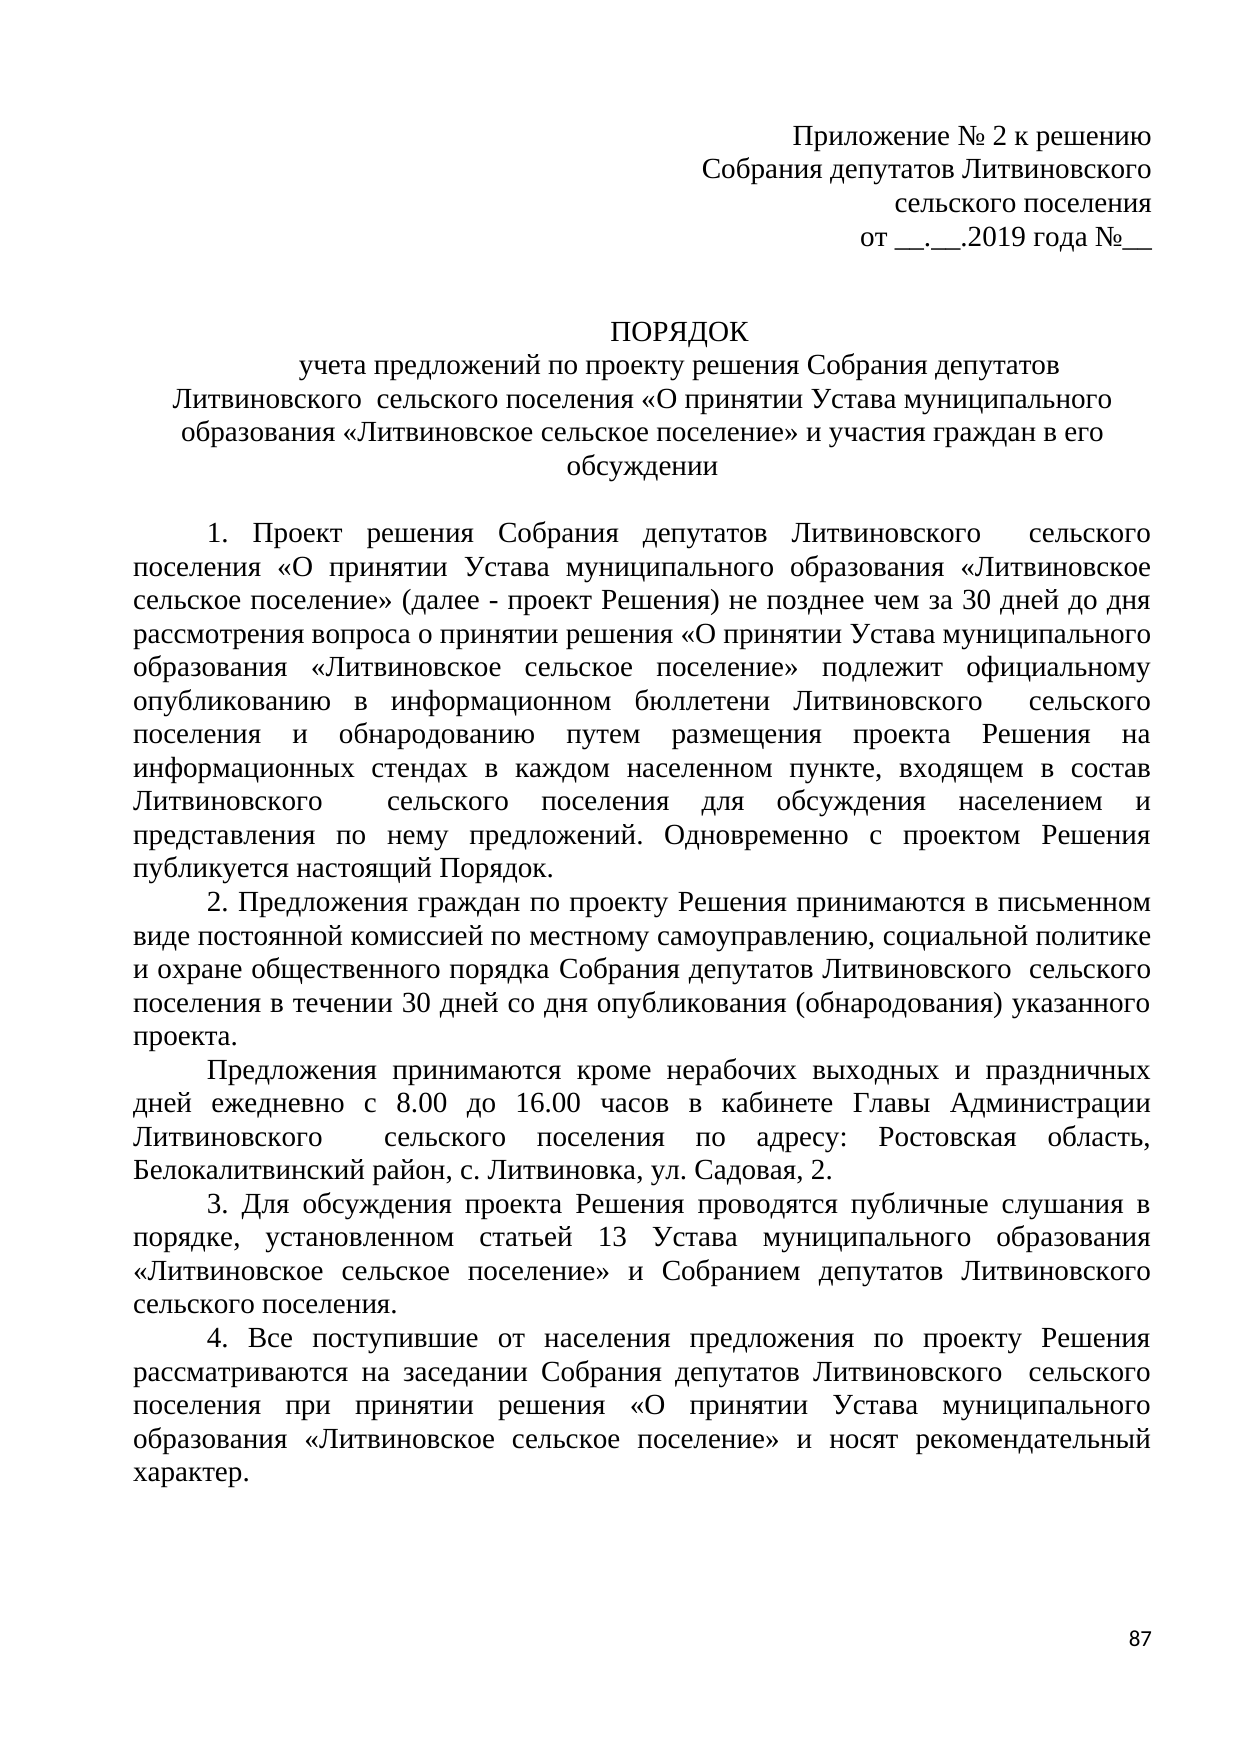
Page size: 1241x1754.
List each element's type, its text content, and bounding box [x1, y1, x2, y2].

text Предложения принимаются кроме нерабочих выходных и праздничных дней ежедневно с 8.00 до 16.00 часов в кабинете Главы Администрации Литвиновского сельского поселения по адресу: Ростовская область, Белокалитвинский район, с. Литвиновка, ул. Садовая, 2. [133, 1052, 1152, 1186]
text 1. Проект решения Собрания депутатов Литвиновского сельского поселения «О принятии Устава муниципального образования «Литвиновское сельское поселение» (далее - проект Решения) не позднее чем за 30 дней до дня рассмотрения вопроса о принятии решения «О принятии Устава муниципального образования «Литвиновское сельское поселение» подлежит официальному опубликованию в информационном бюллетени Литвиновского сельского поселения и обнародованию путем размещения проекта Решения на информационных стендах в каждом населенном пункте, входящем в состав Литвиновского сельского поселения для обсуждения населением и представления по нему предложений. Одновременно с проектом Решения публикуется настоящий Порядок. [133, 515, 1152, 884]
text 4. Все поступившие от населения предложения по проекту Решения рассматриваются на заседании Собрания депутатов Литвиновского сельского поселения при принятии решения «О принятии Устава муниципального образования «Литвиновское сельское поселение» и носят рекомендательный характер. [133, 1320, 1152, 1488]
text Приложение № 2 к решению [133, 118, 1152, 152]
text от __.__.2019 года №__ [133, 219, 1152, 252]
text сельского поселения [133, 185, 1152, 219]
text ПОРЯДОК [133, 314, 1152, 347]
text 2. Предложения граждан по проекту Решения принимаются в письменном виде постоянной комиссией по местному самоуправлению, социальной политике и охране общественного порядка Собрания депутатов Литвиновского сельского поселения в течении 30 дней со дня опубликования (обнародования) указанного проекта. [133, 884, 1152, 1052]
text учета предложений по проекту решения Собрания депутатов Литвиновского сельского поселения «О принятии Устава муниципального образования «Литвиновское сельское поселение» и участия граждан в его обсуждении [133, 347, 1152, 482]
text Собрания депутатов Литвиновского [133, 152, 1152, 185]
text 3. Для обсуждения проекта Решения проводятся публичные слушания в порядке, установленном статьей 13 Устава муниципального образования «Литвиновское сельское поселение» и Собранием депутатов Литвиновского сельского поселения. [133, 1186, 1152, 1320]
